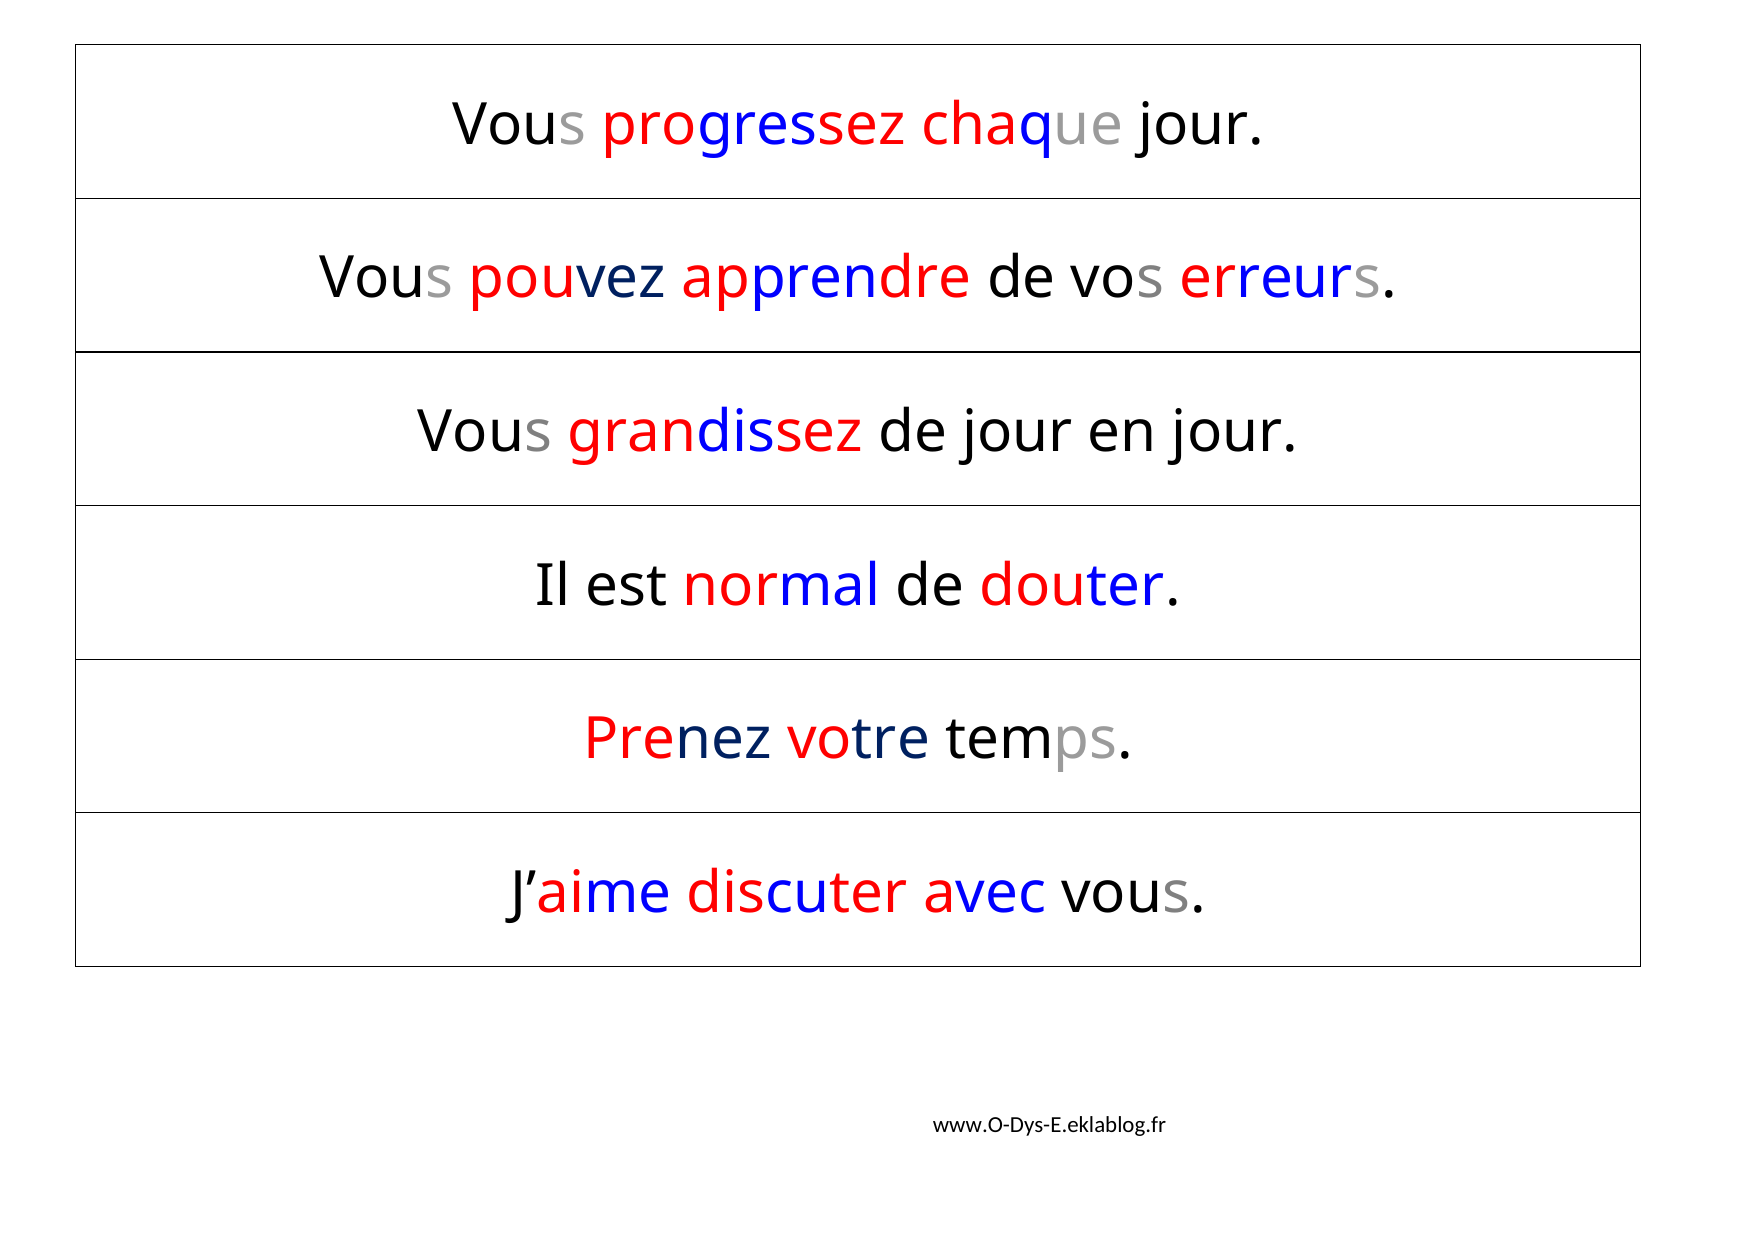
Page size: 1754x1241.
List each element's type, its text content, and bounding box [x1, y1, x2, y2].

table_cell Vous pouvez apprendre de vos erreurs. [76, 199, 1640, 351]
table_cell Prenez votre temps. [76, 660, 1640, 812]
table_cell Vous grandissez de jour en jour. [76, 353, 1640, 505]
table_cell Il est normal de douter. [76, 506, 1640, 658]
table_cell J’aime discuter avec vous. [76, 813, 1640, 966]
table_cell Vous progressez chaque jour. [76, 45, 1640, 198]
